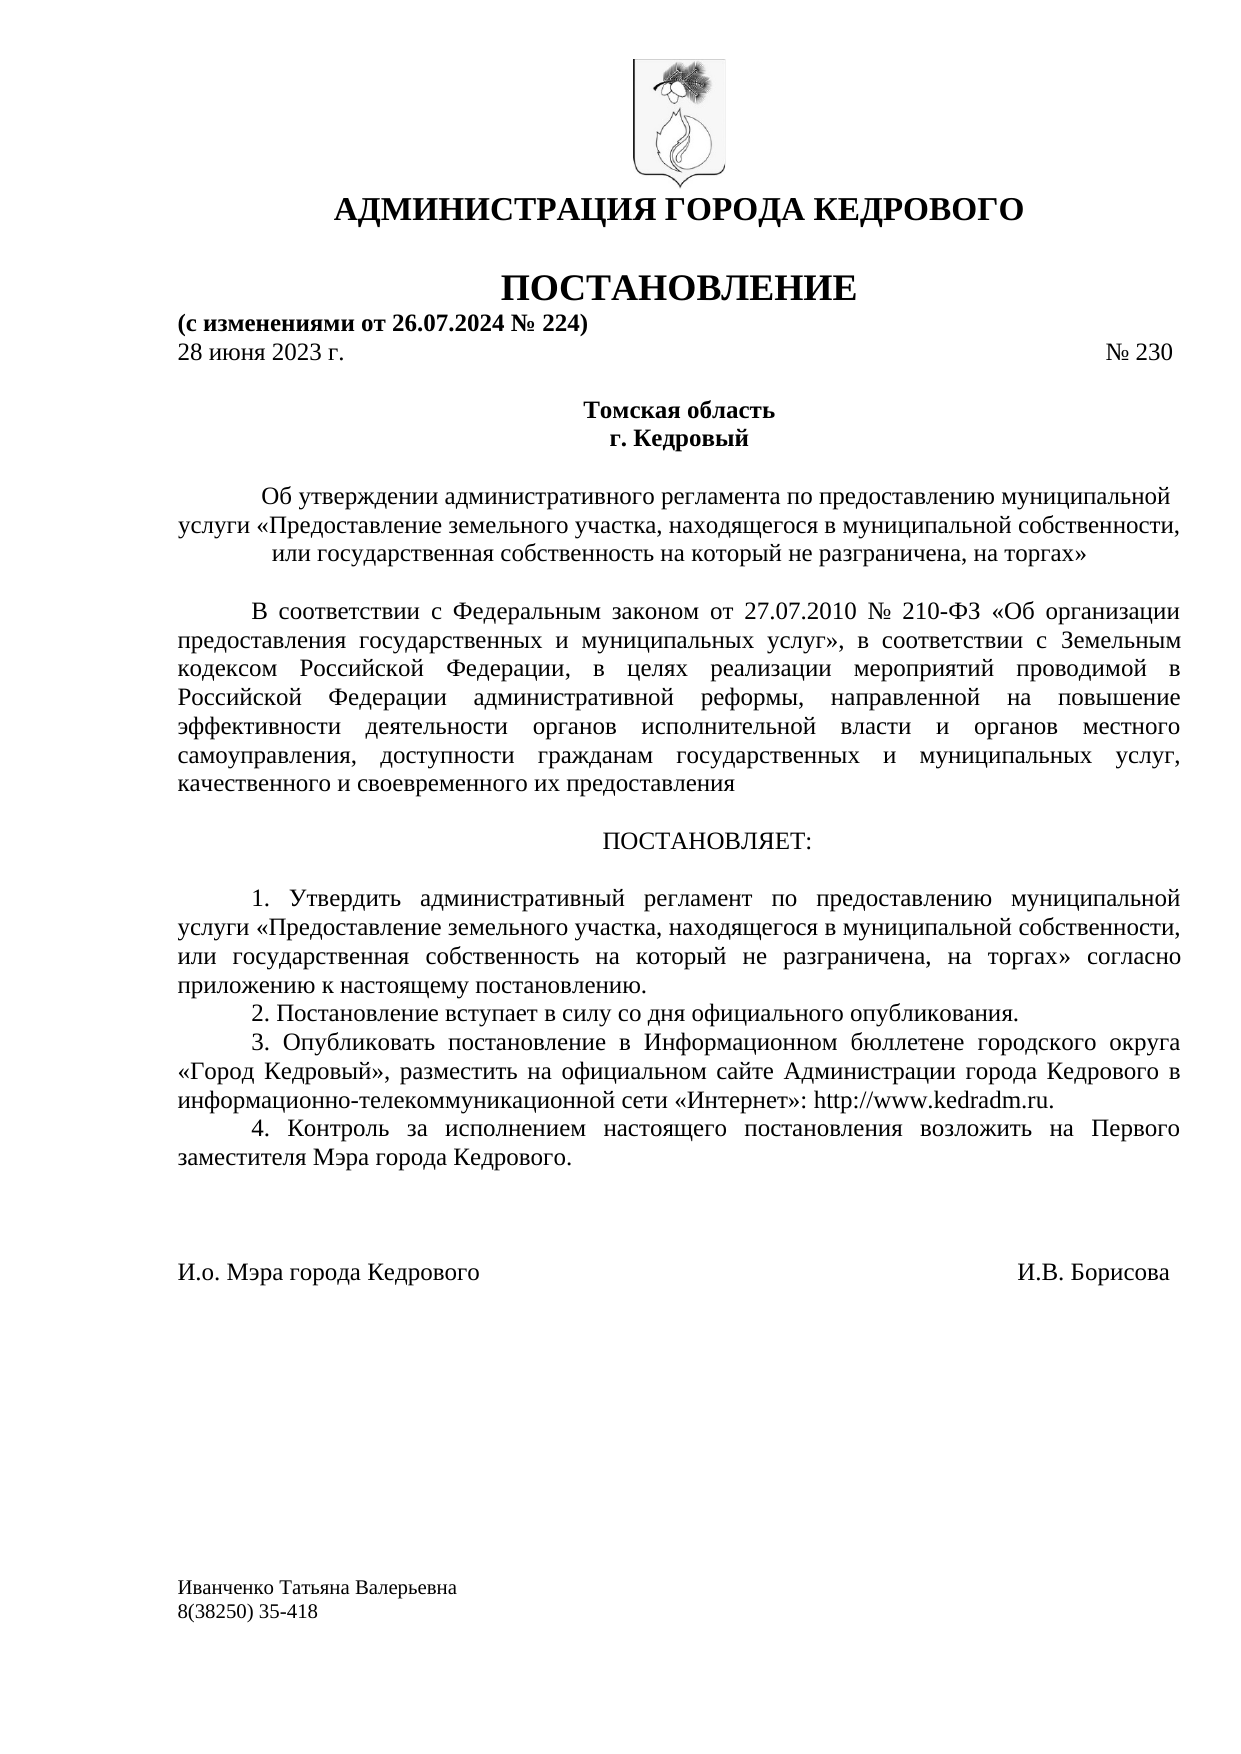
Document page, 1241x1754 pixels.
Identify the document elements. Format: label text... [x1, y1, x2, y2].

text Томская область [177, 395, 1181, 423]
text г. Кедровый [177, 423, 1181, 452]
text В соответствии с Федеральным законом от 27.07.2010 № 210-ФЗ «Об организации предоставления государственных и муниципальных услуг», в соответствии с Земельным кодексом Российской Федерации, в целях реализации мероприятий проводимой в Российской Федерации административной реформы, направленной на повышение эффективности деятельности органов исполнительной власти и органов местного самоуправления, доступности гражданам государственных и муниципальных услуг, качественного и своевременного их предоставления [177, 596, 1181, 797]
text Об утверждении административного регламента по предоставлению муниципальной услуги «Предоставление земельного участка, находящегося в муниципальной собственности, или государственная собственность на который не разграничена, на торгах» [177, 481, 1181, 567]
text Иванченко Татьяна Валерьевна [177, 1575, 1181, 1599]
text ПОСТАНОВЛЯЕТ: [177, 826, 1181, 855]
picture [633, 59, 726, 189]
text 8(38250) 35-418 [177, 1599, 1181, 1623]
text ПОСТАНОВЛЕНИЕ [177, 265, 1181, 308]
text 1. Утвердить административный регламент по предоставлению муниципальной услуги «Предоставление земельного участка, находящегося в муниципальной собственности, или государственная собственность на который не разграничена, на торгах» согласно приложению к настоящему постановлению. [177, 883, 1181, 998]
text 2. Постановление вступает в силу со дня официального опубликования. [177, 998, 1181, 1027]
text АДМИНИСТРАЦИЯ ГОРОДА КЕДРОВОГО [177, 189, 1181, 227]
text И.о. Мэра города Кедрового И.В. Борисова [177, 1257, 1181, 1286]
text 3. Опубликовать постановление в Информационном бюллетене городского округа «Город Кедровый», разместить на официальном сайте Администрации города Кедрового в информационно-телекоммуникационной сети «Интернет»: http://www.kedradm.ru. [177, 1027, 1181, 1113]
text 28 июня 2023 г. № 230 [177, 337, 1181, 366]
text (с изменениями от 26.07.2024 № 224) [177, 308, 1181, 337]
text 4. Контроль за исполнением настоящего постановления возложить на Первого заместителя Мэра города Кедрового. [177, 1113, 1181, 1171]
